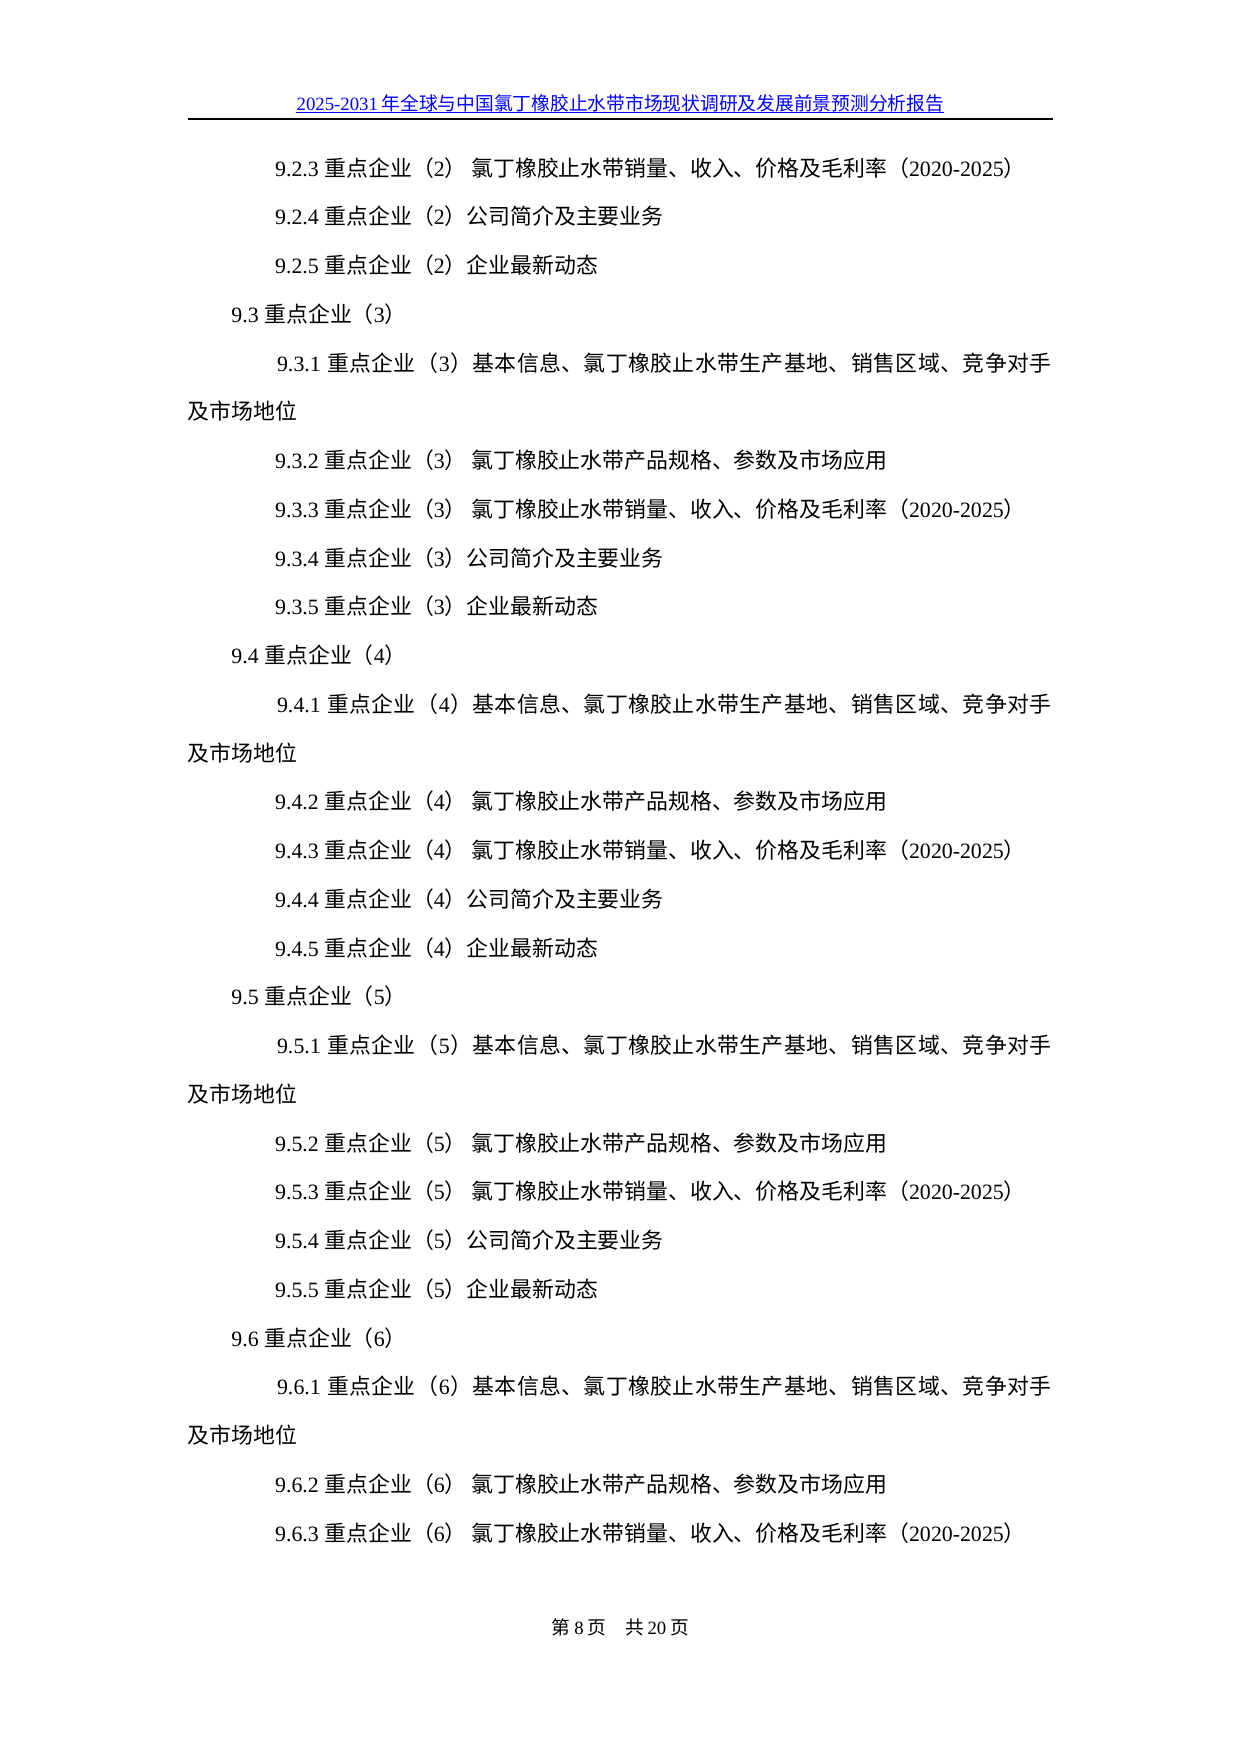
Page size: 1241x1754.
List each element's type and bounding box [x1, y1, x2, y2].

text [187, 150, 1053, 1548]
